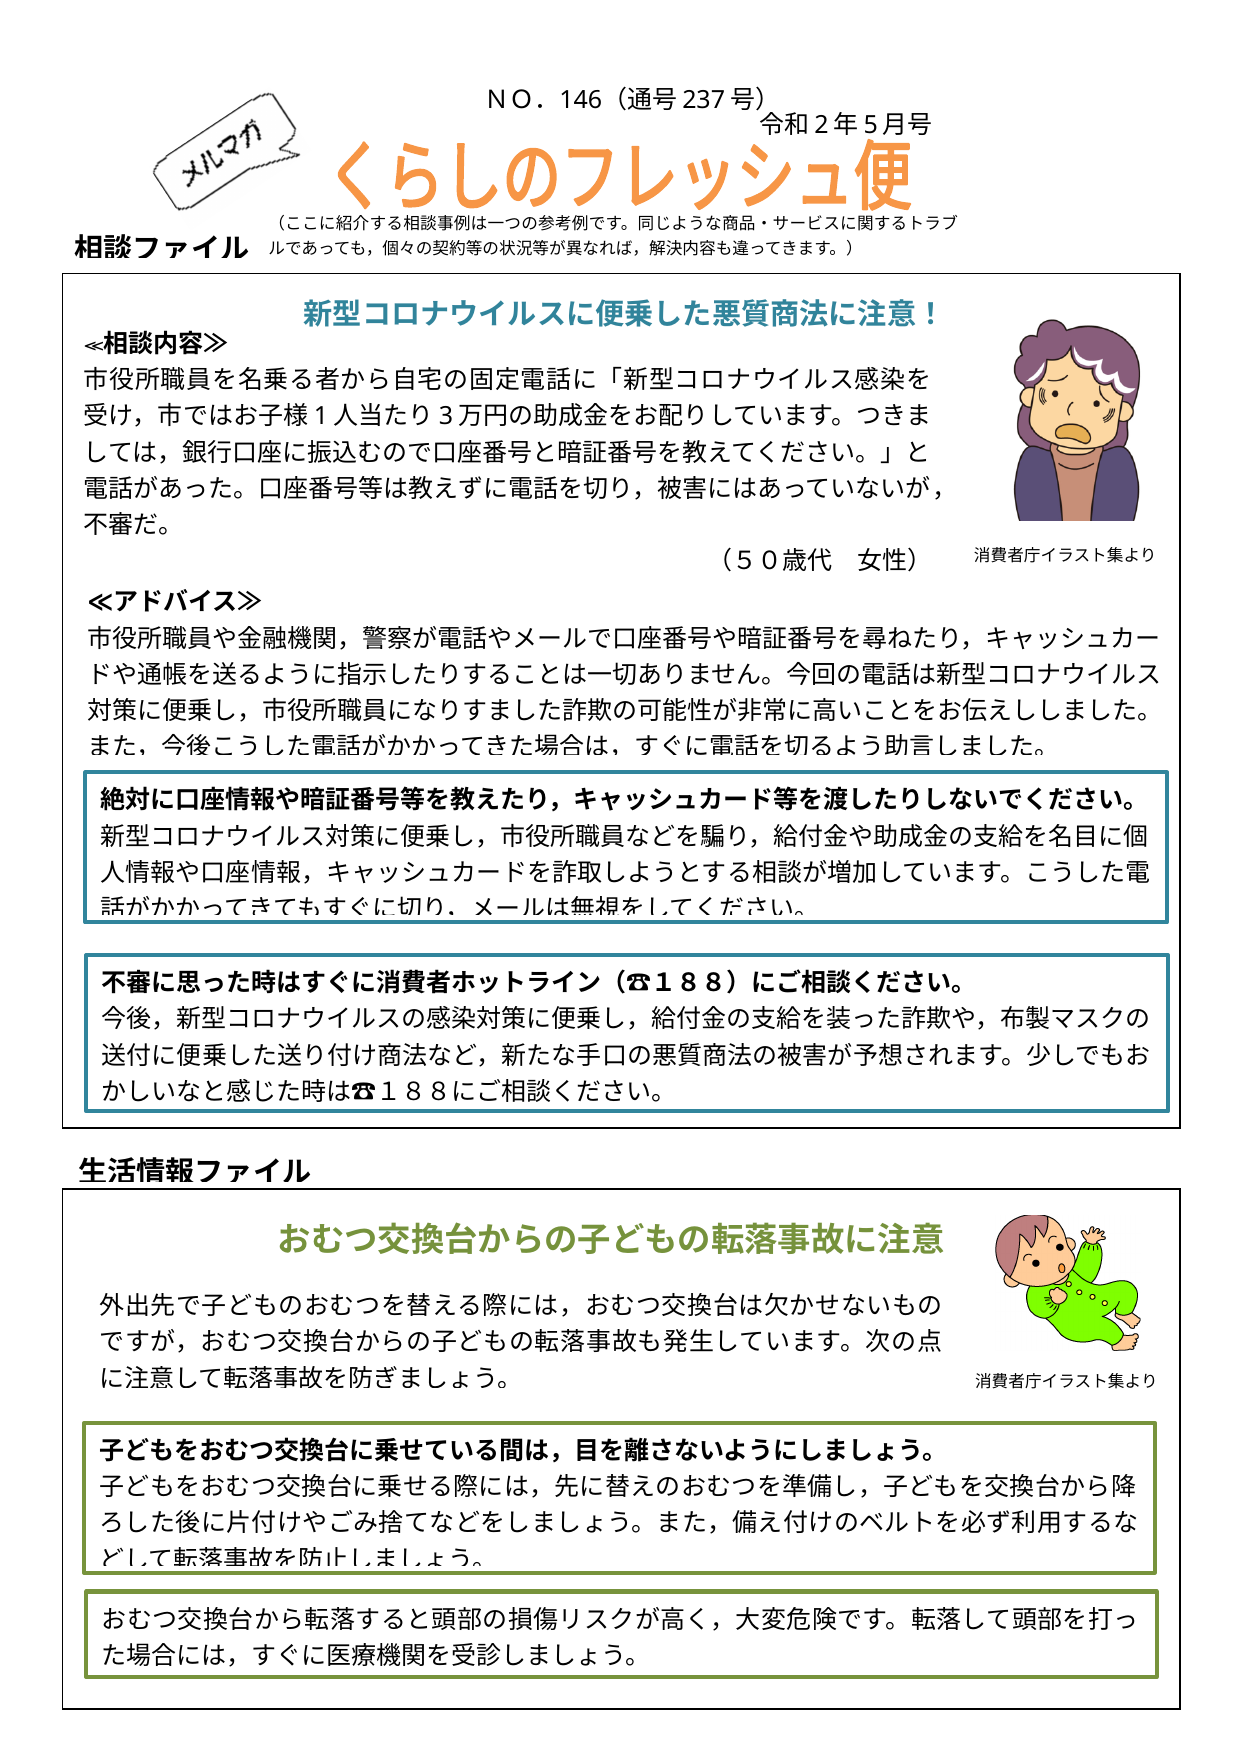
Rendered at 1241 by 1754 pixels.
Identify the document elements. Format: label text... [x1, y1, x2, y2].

text ＮＯ．146（通号237号） [59, 89, 264, 114]
picture [1011, 315, 1142, 521]
picture [995, 1215, 1141, 1351]
text 令和2年5月号 [59, 114, 226, 139]
text 令和2年5月号 [289, 114, 1181, 139]
text ＮＯ．146（通号237号） [273, 89, 1181, 114]
